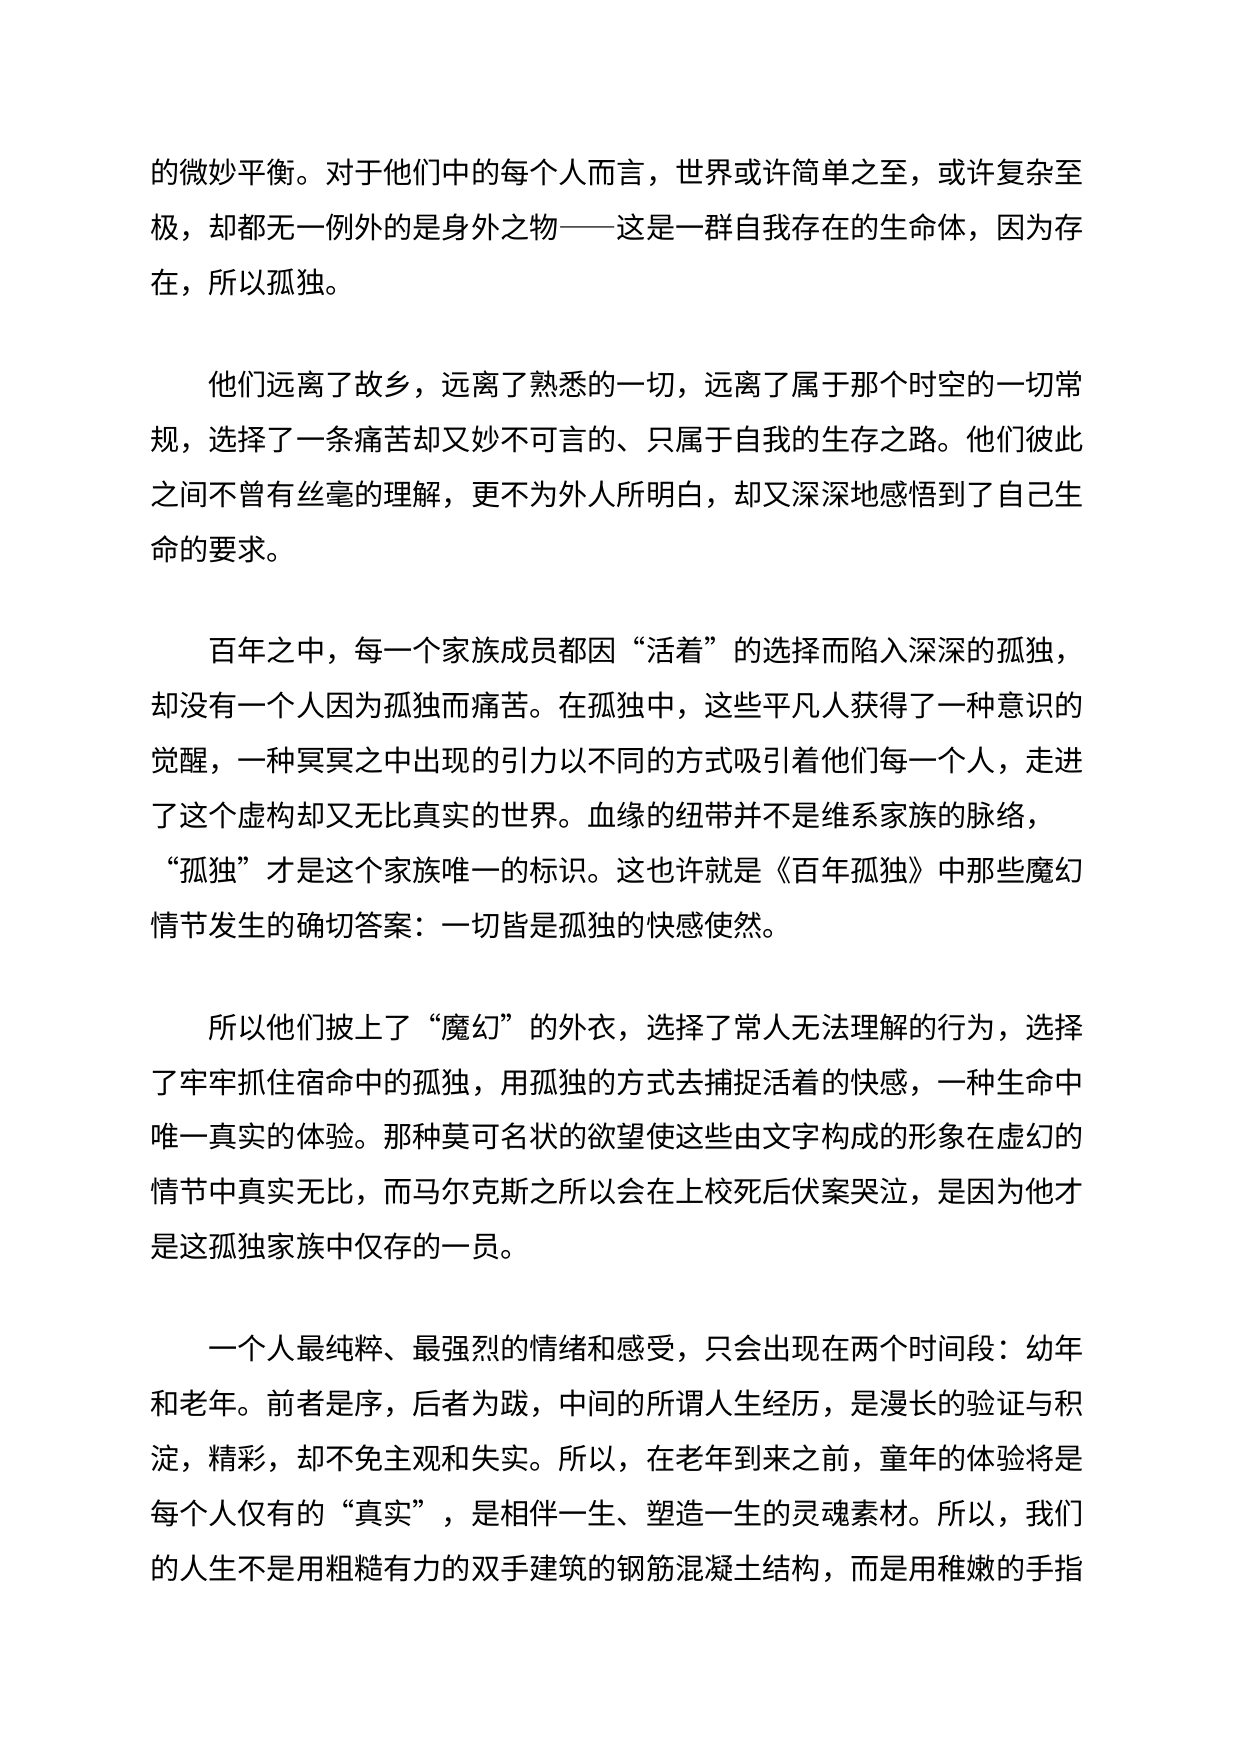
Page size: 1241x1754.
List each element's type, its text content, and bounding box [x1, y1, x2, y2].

text 所以他们披上了“魔幻”的外衣，选择了常人无法理解的行为，选择了牢牢抓住宿命中的孤独，用孤独的方式去捕捉活着的快感，一种生命中唯一真实的体验。那种莫可名状的欲望使这些由文字构成的形象在虚幻的情节中真实无比，而马尔克斯之所以会在上校死后伏案哭泣，是因为他才是这孤独家族中仅存的一员。 [150, 1004, 1090, 1266]
text 他们远离了故乡，远离了熟悉的一切，远离了属于那个时空的一切常规，选择了一条痛苦却又妙不可言的、只属于自我的生存之路。他们彼此之间不曾有丝毫的理解，更不为外人所明白，却又深深地感悟到了自己生命的要求。 [150, 362, 1090, 568]
text 百年之中，每一个家族成员都因“活着”的选择而陷入深深的孤独，却没有一个人因为孤独而痛苦。在孤独中，这些平凡人获得了一种意识的觉醒，一种冥冥之中出现的引力以不同的方式吸引着他们每一个人，走进了这个虚构却又无比真实的世界。血缘的纽带并不是维系家族的脉络，“孤独”才是这个家族唯一的标识。这也许就是《百年孤独》中那些魔幻情节发生的确切答案：一切皆是孤独的快感使然。 [150, 628, 1090, 945]
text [150, 150, 1090, 302]
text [150, 1326, 1090, 1587]
